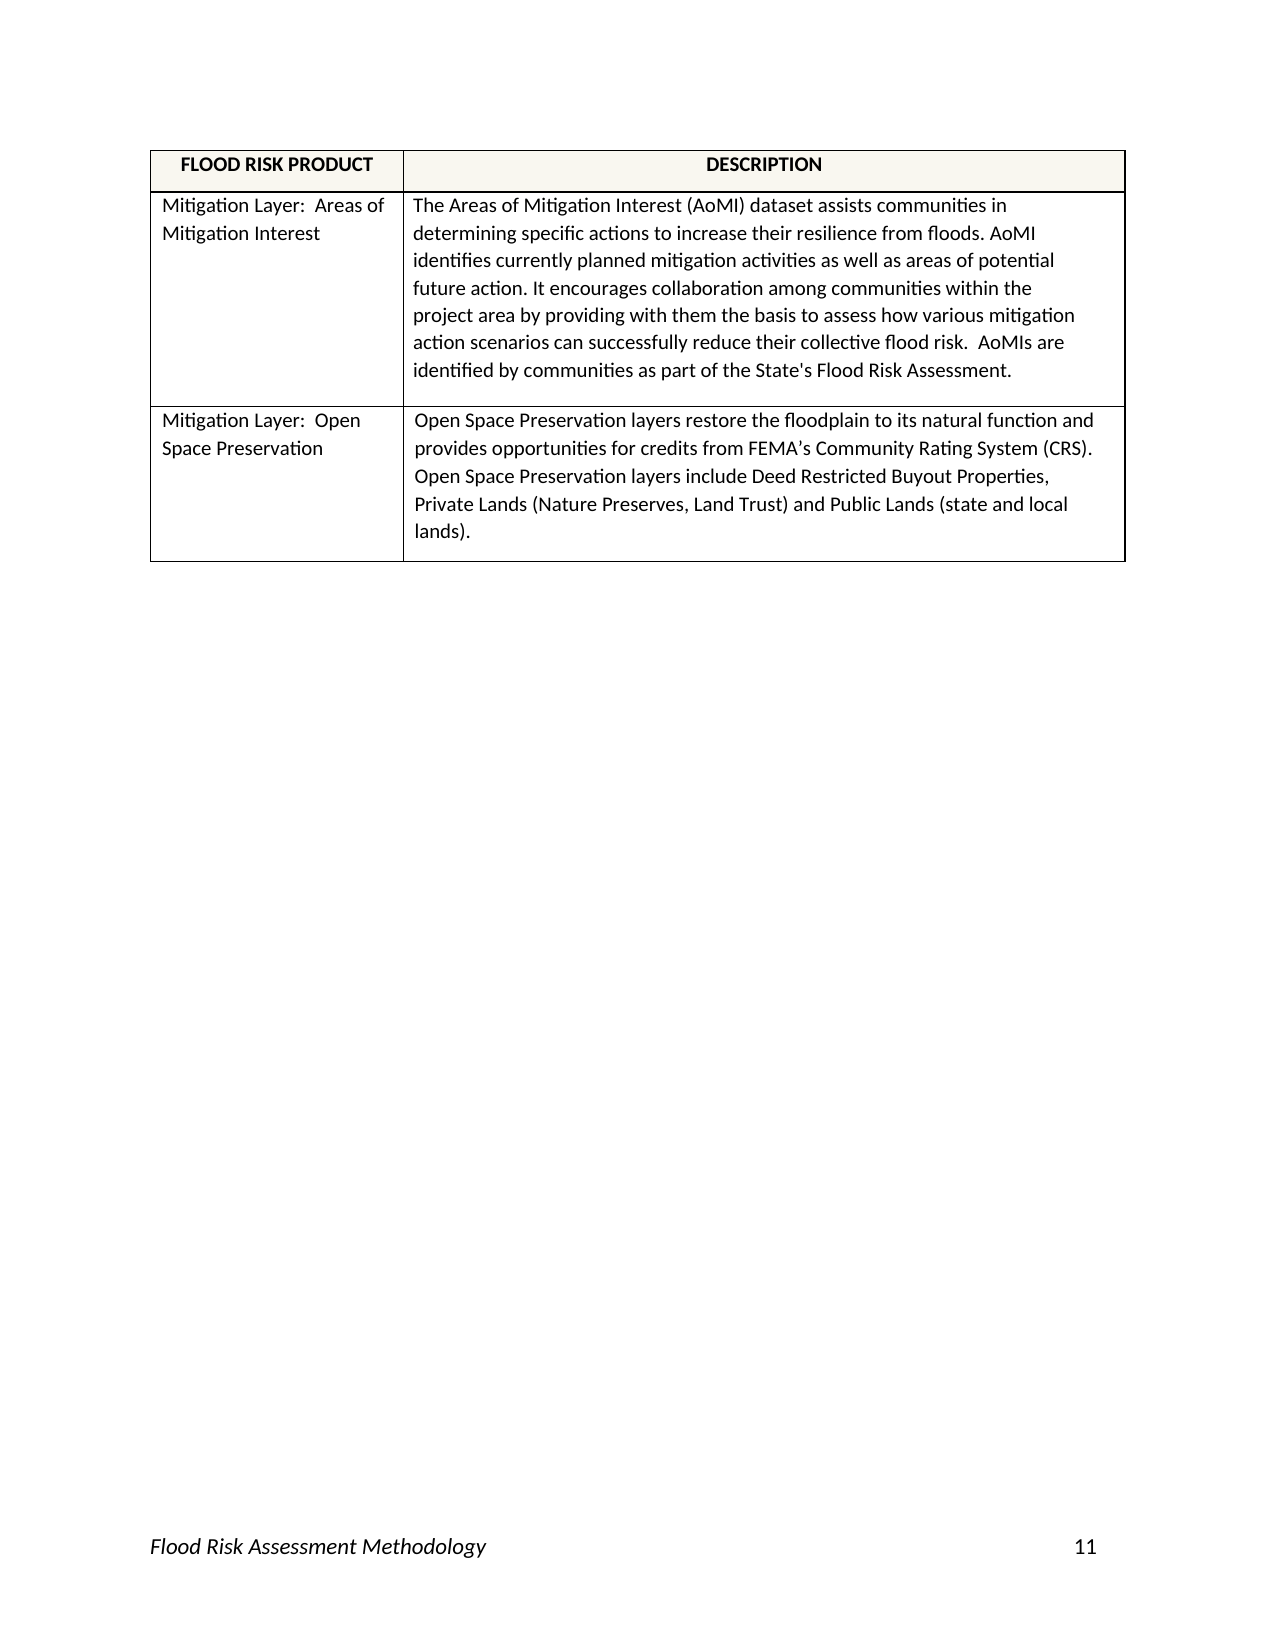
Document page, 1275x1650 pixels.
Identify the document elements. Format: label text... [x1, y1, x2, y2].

table_cell The Areas of Mitigation Interest (AoMI) dataset assists communities in determining specific actions to increase their resilience from floods. AoMI identifies currently planned mitigation activities as well as areas of potential future action. It encourages collaboration among communities within the project area by providing with them the basis to assess how various mitigation action scenarios can successfully reduce their collective flood risk. AoMIs are identified by communities as part of the State's Flood Risk Assessment. [404, 193, 1124, 406]
table_cell Mitigation Layer: Areas of Mitigation Interest [151, 193, 403, 406]
table_header FLOOD RISK PRODUCT [151, 151, 403, 191]
table_header DESCRIPTION [404, 151, 1124, 191]
table_cell Mitigation Layer: Open Space Preservation [151, 407, 403, 561]
table_cell Open Space Preservation layers restore the floodplain to its natural function and provides opportunities for credits from FEMA’s Community Rating System (CRS). Open Space Preservation layers include Deed Restricted Buyout Properties, Private Lands (Nature Preserves, Land Trust) and Public Lands (state and local lands). [404, 407, 1124, 561]
